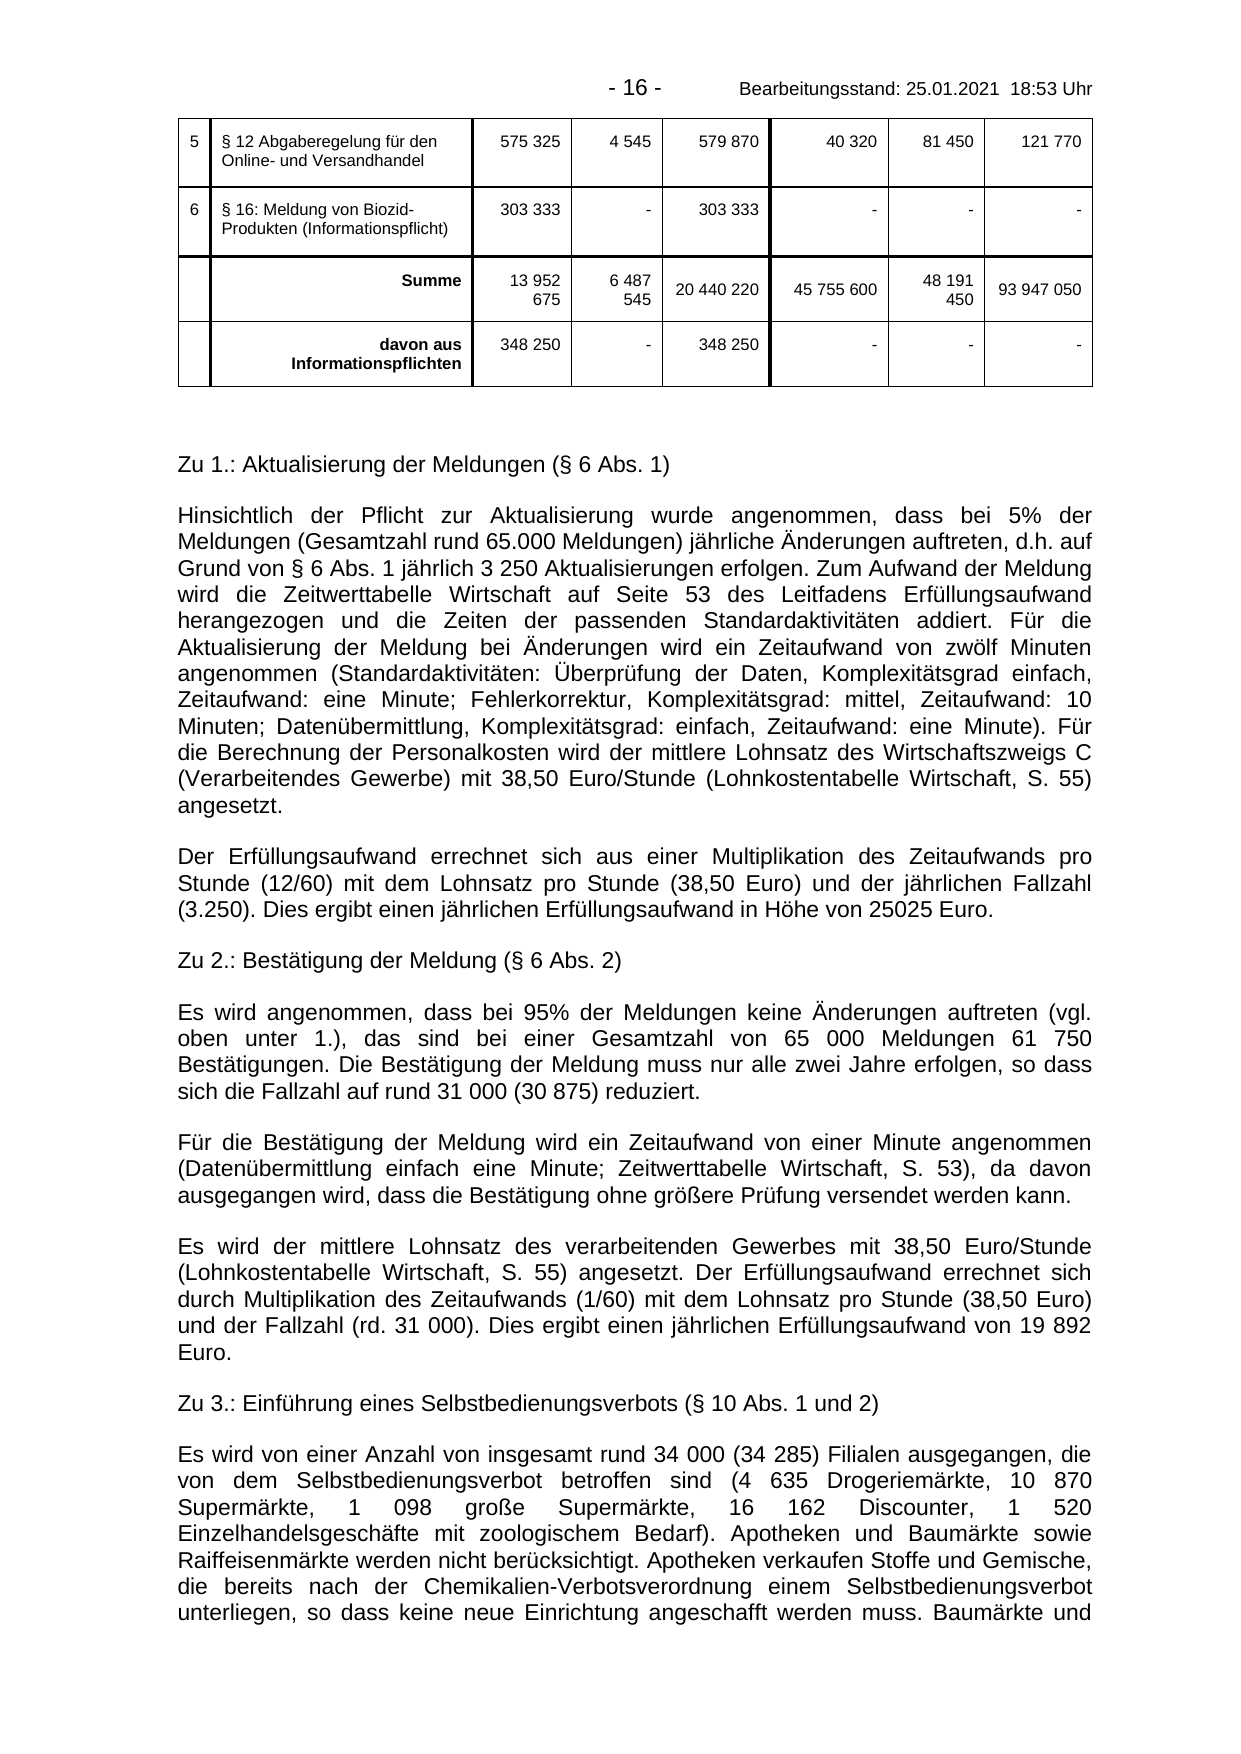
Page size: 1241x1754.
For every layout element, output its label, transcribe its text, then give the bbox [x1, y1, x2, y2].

table_cell 6 [179, 188, 209, 255]
table_cell 93 947 050 [985, 258, 1092, 321]
table_cell § 16: Meldung von Biozid-Produkten (Informationspflicht) [212, 188, 471, 255]
table_cell - [772, 322, 888, 386]
table_cell Summe [212, 258, 471, 321]
table_cell 81 450 [889, 119, 984, 186]
table_cell 348 250 [474, 322, 571, 386]
table_cell 121 770 [985, 119, 1092, 186]
table_cell - [985, 188, 1092, 255]
table_cell 348 250 [663, 322, 768, 386]
text Hinsichtlich der Pflicht zur Aktualisierung wurde angenommen, dass bei 5% der Meldungen (Gesamtzahl rund 65.000 Meldungen) jährliche Änderungen auftreten, d.h. auf Grund von § 6 Abs. 1 jährlich 3 250 Aktualisierungen erfolgen. Zum Aufwand der Meldung wird die Zeitwerttabelle Wirtschaft auf Seite 53 des Leitfadens Erfüllungsaufwand herangezogen und die Zeiten der passenden Standardaktivitäten addiert. Für die Aktualisierung der Meldung bei Änderungen wird ein Zeitaufwand von zwölf Minuten angenommen (Standardaktivitäten: Überprüfung der Daten, Komplexitätsgrad einfach, Zeitaufwand: eine Minute; Fehlerkorrektur, Komplexitätsgrad: mittel, Zeitaufwand: 10 Minuten; Datenübermittlung, Komplexitätsgrad: einfach, Zeitaufwand: eine Minute). Für die Berechnung der Personalkosten wird der mittlere Lohnsatz des Wirtschaftszweigs C (Verarbeitendes Gewerbe) mit 38,50 Euro/Stunde (Lohnkostentabelle Wirtschaft, S. 55) angesetzt. [177, 502, 1093, 818]
table_cell 6 487 545 [572, 258, 662, 321]
table_cell 303 333 [474, 188, 571, 255]
text Es wird angenommen, dass bei 95% der Meldungen keine Änderungen auftreten (vgl. oben unter 1.), das sind bei einer Gesamtzahl von 65 000 Meldungen 61 750 Bestätigungen. Die Bestätigung der Meldung muss nur alle zwei Jahre erfolgen, so dass sich die Fallzahl auf rund 31 000 (30 875) reduziert. [177, 998, 1093, 1104]
table_cell - [889, 322, 984, 386]
table_cell 48 191 450 [889, 258, 984, 321]
text Zu 2.: Bestätigung der Meldung (§ 6 Abs. 2) [177, 947, 1093, 973]
table_cell davon aus Informationspflichten [212, 322, 471, 386]
text Zu 1.: Aktualisierung der Meldungen (§ 6 Abs. 1) [177, 451, 1093, 477]
table_cell 4 545 [572, 119, 662, 186]
table_cell - [772, 188, 888, 255]
text Für die Bestätigung der Meldung wird ein Zeitaufwand von einer Minute angenommen (Datenübermittlung einfach eine Minute; Zeitwerttabelle Wirtschaft, S. 53), da davon ausgegangen wird, dass die Bestätigung ohne größere Prüfung versendet werden kann. [177, 1129, 1093, 1208]
table_cell 13 952 675 [474, 258, 571, 321]
table_cell 303 333 [663, 188, 768, 255]
table_cell - [889, 188, 984, 255]
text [177, 1441, 1093, 1626]
table_cell [179, 322, 209, 386]
text Der Erfüllungsaufwand errechnet sich aus einer Multiplikation des Zeitaufwands pro Stunde (12/60) mit dem Lohnsatz pro Stunde (38,50 Euro) und der jährlichen Fallzahl (3.250). Dies ergibt einen jährlichen Erfüllungsaufwand in Höhe von 25025 Euro. [177, 843, 1093, 922]
text Zu 3.: Einführung eines Selbstbedienungsverbots (§ 10 Abs. 1 und 2) [177, 1390, 1093, 1416]
table_cell 45 755 600 [772, 258, 888, 321]
table_cell - [985, 322, 1092, 386]
text Es wird der mittlere Lohnsatz des verarbeitenden Gewerbes mit 38,50 Euro/Stunde (Lohnkostentabelle Wirtschaft, S. 55) angesetzt. Der Erfüllungsaufwand errechnet sich durch Multiplikation des Zeitaufwands (1/60) mit dem Lohnsatz pro Stunde (38,50 Euro) und der Fallzahl (rd. 31 000). Dies ergibt einen jährlichen Erfüllungsaufwand von 19 892 Euro. [177, 1233, 1093, 1365]
table_cell 5 [179, 119, 209, 186]
table_cell - [572, 188, 662, 255]
table_cell 20 440 220 [663, 258, 768, 321]
table_cell § 12 Abgaberegelung für den Online- und Versandhandel [212, 119, 471, 186]
table_cell 579 870 [663, 119, 768, 186]
table_cell - [572, 322, 662, 386]
table_cell [179, 258, 209, 321]
table_cell 575 325 [474, 119, 571, 186]
table_cell 40 320 [772, 119, 888, 186]
